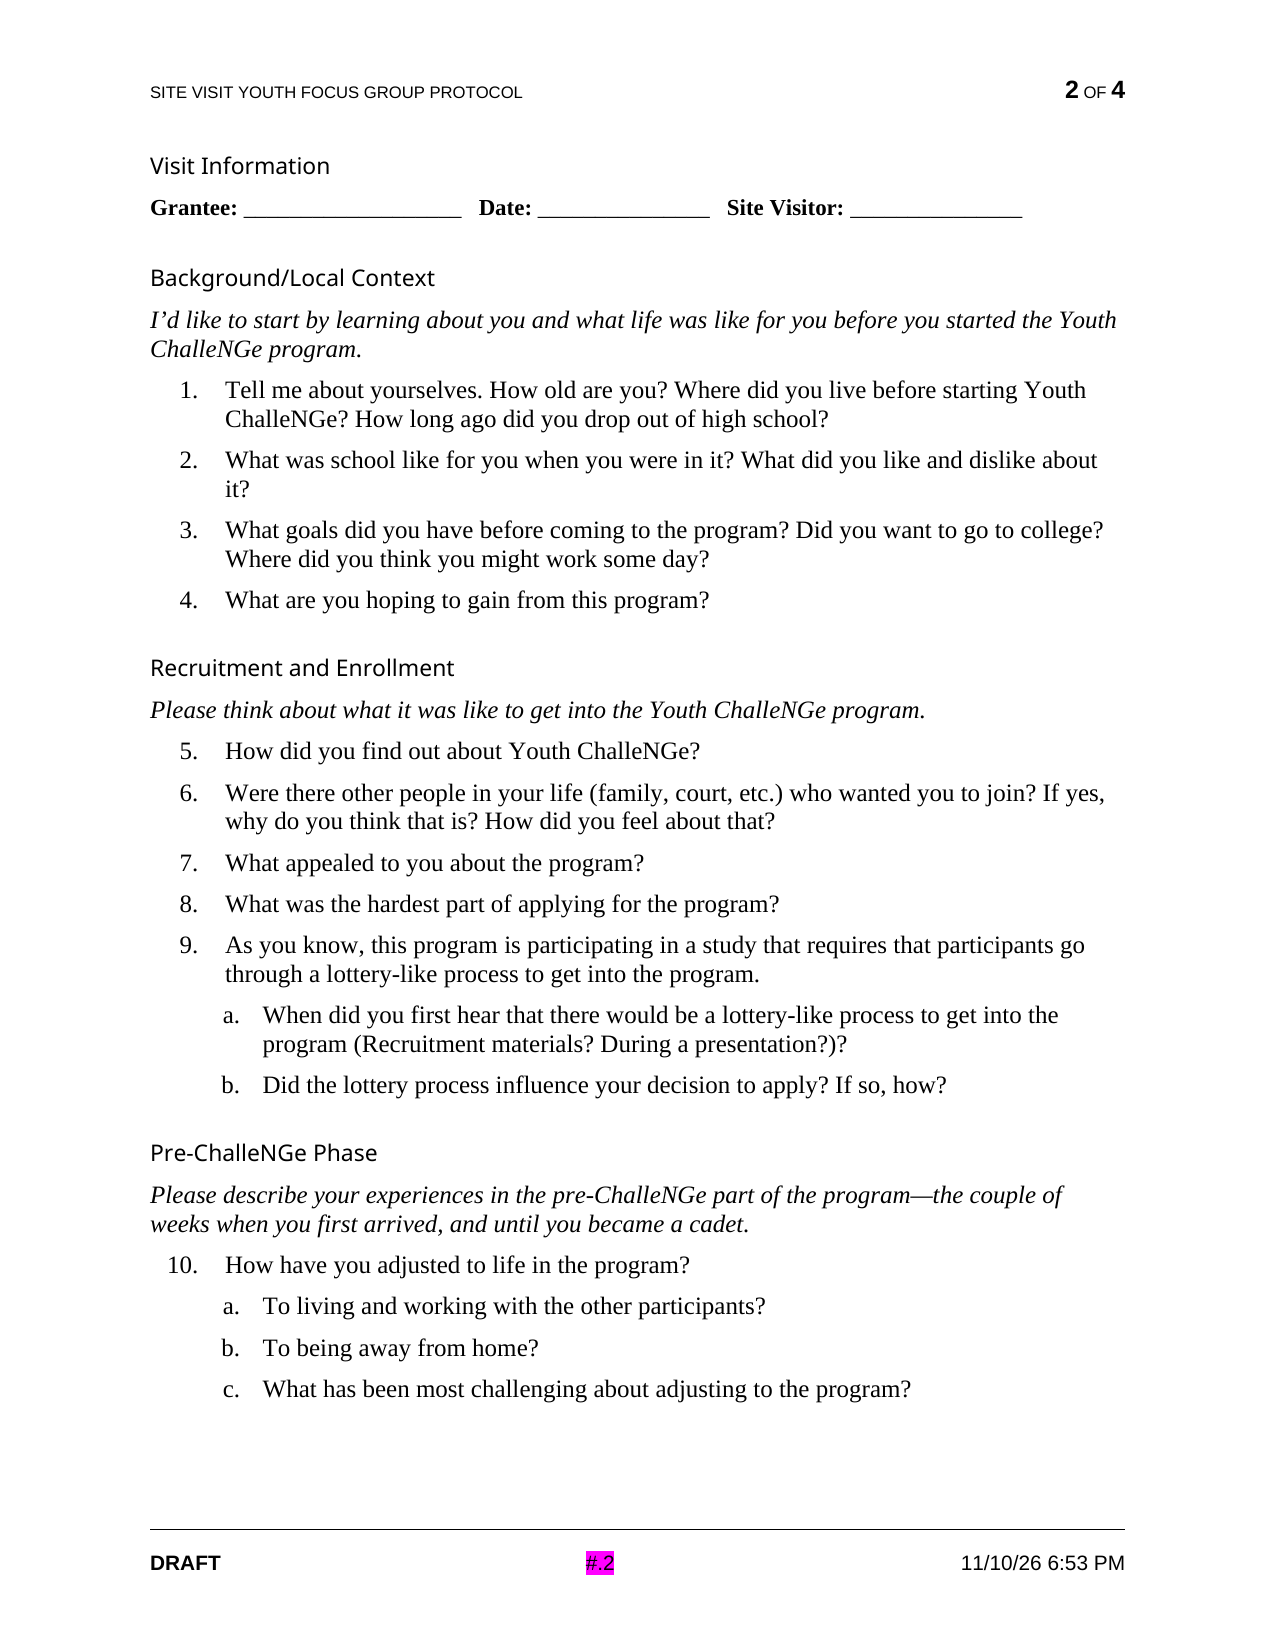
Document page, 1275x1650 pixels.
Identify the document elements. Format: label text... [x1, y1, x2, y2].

text To being away from home? [240, 1333, 1125, 1361]
text To living and working with the other participants? [240, 1291, 1125, 1320]
text As you know, this program is participating in a study that requires that participants go through a lottery-like process to get into the program. [198, 930, 1125, 988]
text Visit Information [150, 150, 1125, 181]
text Please think about what it was like to get into the Youth ChalleNGe program. [150, 695, 1125, 724]
text What goals did you have before coming to the program? Did you want to go to college? Where did you think you might work some day? [198, 515, 1125, 573]
text How did you find out about Youth ChalleNGe? [198, 736, 1125, 765]
text Grantee: ___________________ Date: _______________ Site Visitor: _______________ [150, 194, 1125, 220]
text Did the lottery process influence your decision to apply? If so, how? [240, 1070, 1125, 1099]
text I’d like to start by learning about you and what life was like for you before you started the Youth ChalleNGe program. [150, 305, 1125, 363]
text Please describe your experiences in the pre-ChalleNGe part of the program—the couple of weeks when you first arrived, and until you became a cadet. [150, 1180, 1125, 1238]
text Background/Local Context [150, 261, 1125, 293]
text How have you adjusted to life in the program? [198, 1250, 1125, 1279]
text Pre-ChalleNGe Phase [150, 1136, 1125, 1168]
text What are you hoping to gain from this program? [198, 585, 1125, 614]
text Recruitment and Enrollment [150, 651, 1125, 683]
text When did you first hear that there would be a lottery-like process to get into the program (Recruitment materials? During a presentation?)? [240, 1000, 1125, 1058]
text What has been most challenging about adjusting to the program? [240, 1374, 1125, 1403]
text Were there other people in your life (family, court, etc.) who wanted you to join? If yes, why do you think that is? How did you feel about that? [198, 778, 1125, 835]
text What was school like for you when you were in it? What did you like and dislike about it? [198, 445, 1125, 503]
text What appealed to you about the program? [198, 848, 1125, 876]
text What was the hardest part of applying for the program? [198, 889, 1125, 918]
text Tell me about yourselves. How old are you? Where did you live before starting Youth ChalleNGe? How long ago did you drop out of high school? [198, 375, 1125, 433]
